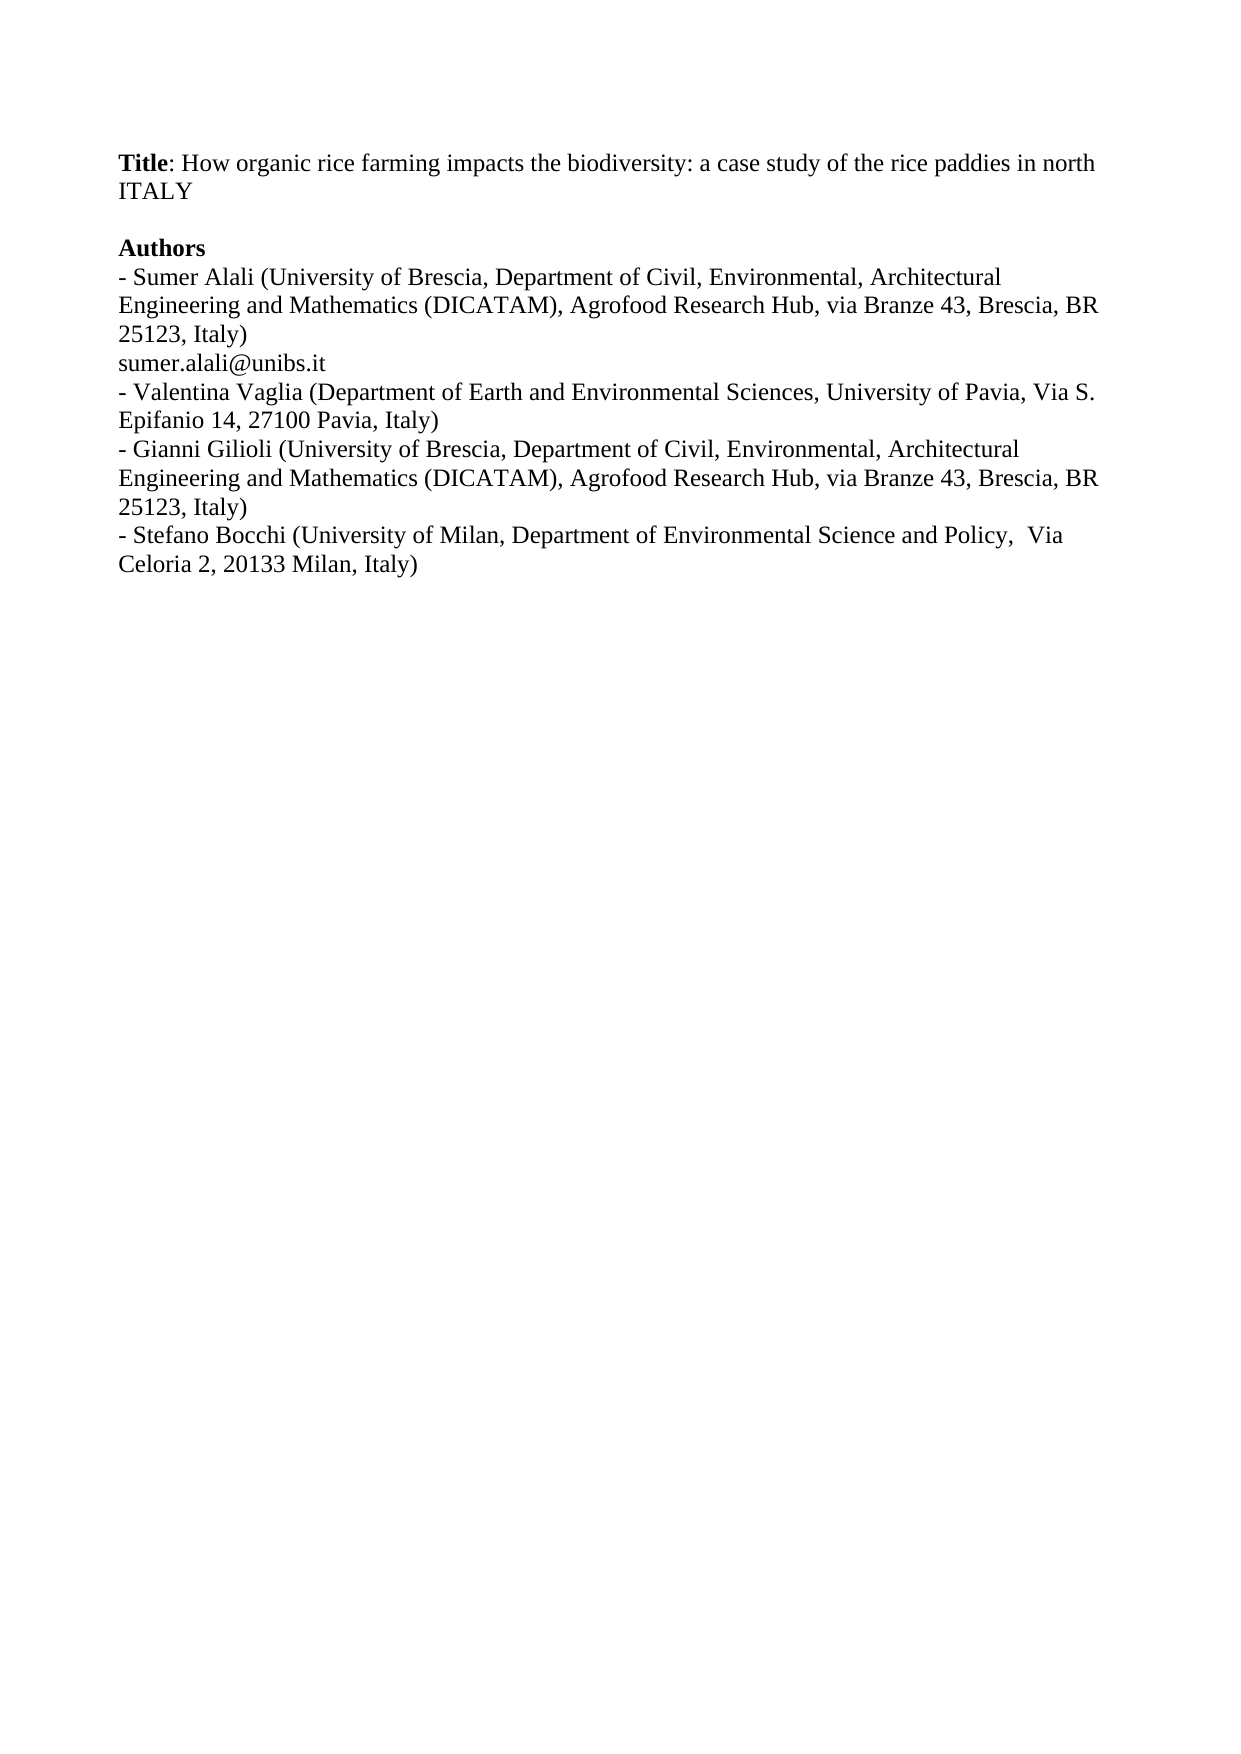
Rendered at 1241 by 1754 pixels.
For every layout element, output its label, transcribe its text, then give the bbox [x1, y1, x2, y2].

text Authors - Sumer Alali (University of Brescia, Department of Civil, Environmental, Architectural Engineering and Mathematics (DICATAM), Agrofood Research Hub, via Branze 43, Brescia, BR 25123, Italy) [118, 233, 1122, 348]
text Title: How organic rice farming impacts the biodiversity: a case study of the rice paddies in north ITALY [118, 148, 1122, 233]
text sumer.alali@unibs.it - Valentina Vaglia (Department of Earth and Environmental Sciences, University of Pavia, Via S. Epifanio 14, 27100 Pavia, Italy) - Gianni Gilioli (University of Brescia, Department of Civil, Environmental, Architectural Engineering and Mathematics (DICATAM), Agrofood Research Hub, via Branze 43, Brescia, BR 25123, Italy) - Stefano Bocchi (University of Milan, Department of Environmental Science and Policy, Via Celoria 2, 20133 Milan, Italy) [118, 348, 1122, 578]
